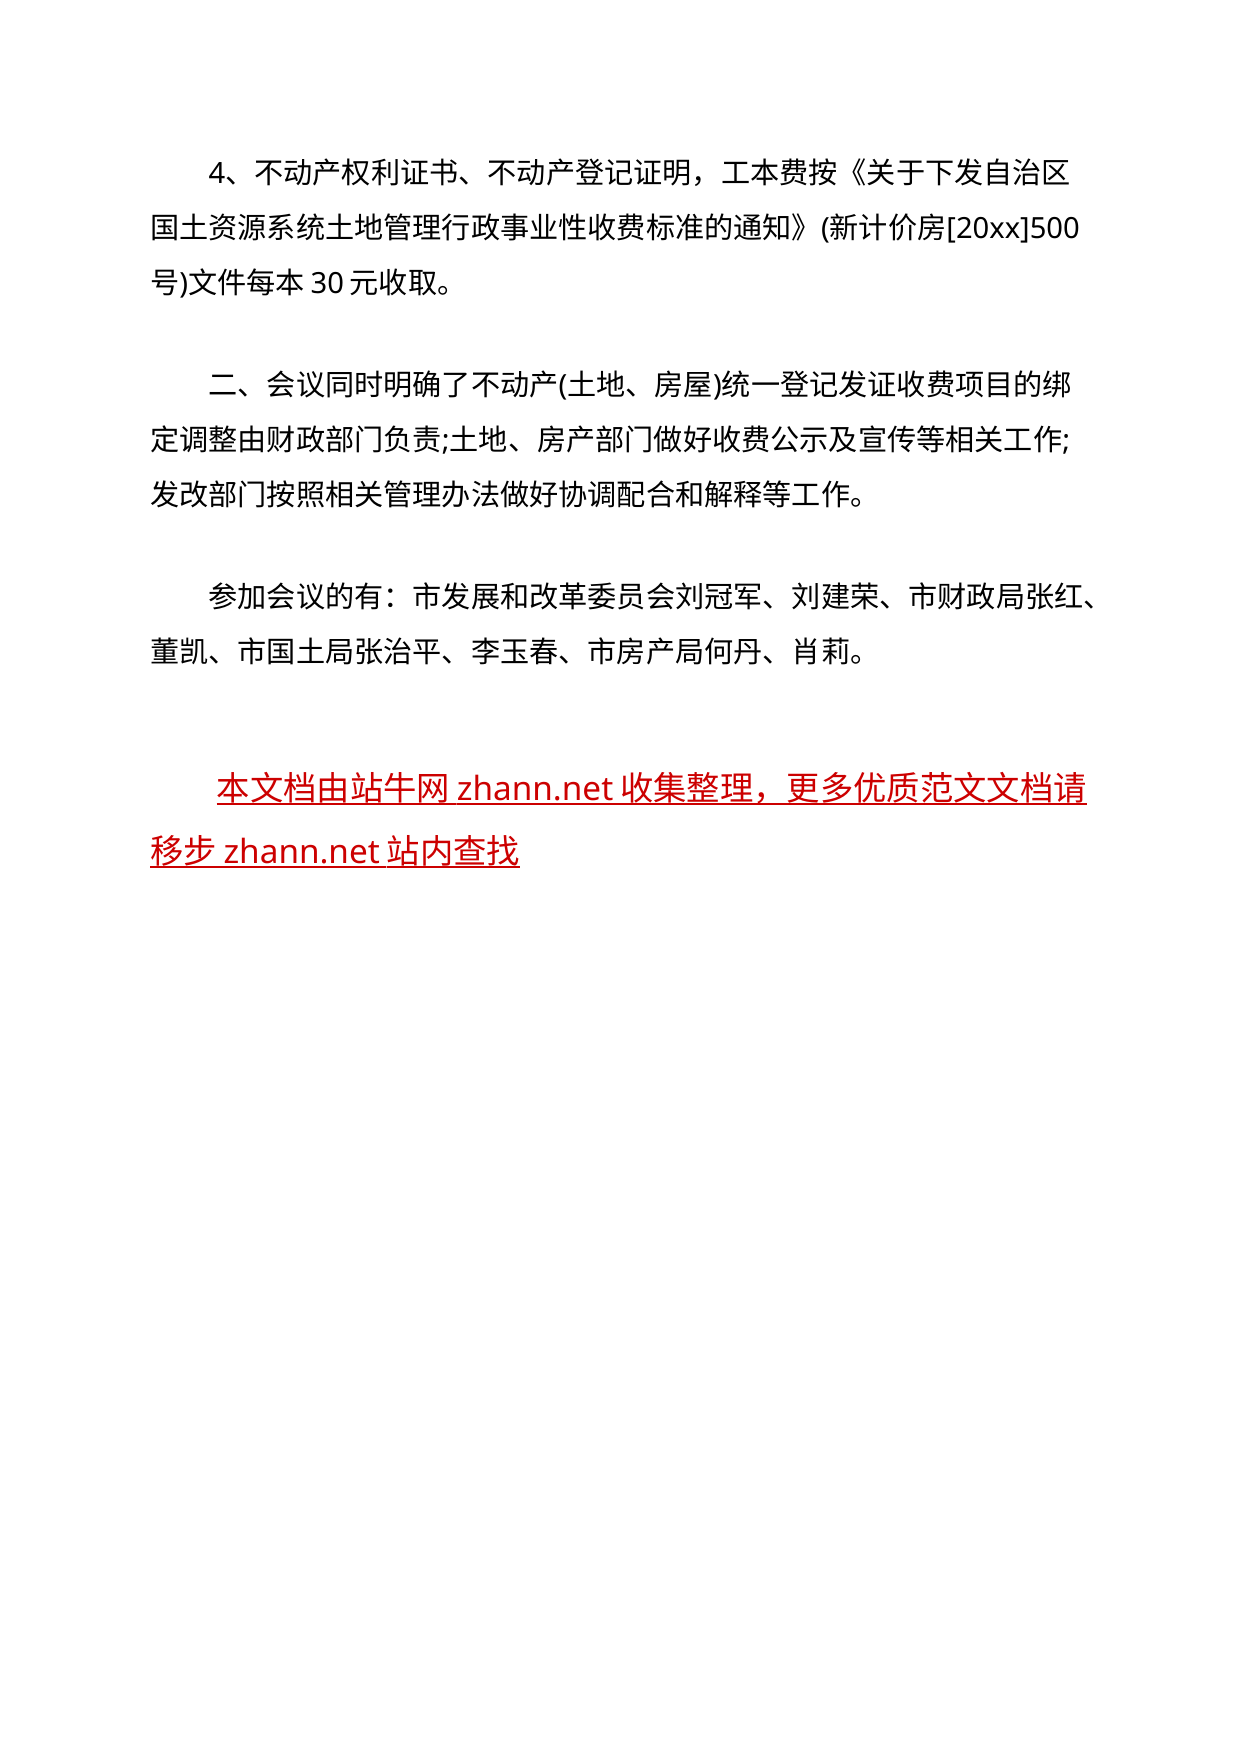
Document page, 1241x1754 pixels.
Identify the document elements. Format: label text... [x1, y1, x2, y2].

text 4、不动产权利证书、不动产登记证明，工本费按《关于下发自治区国土资源系统土地管理行政事业性收费标准的通知》(新计价房[20xx]500号)文件每本30元收取。 [150, 150, 1090, 302]
text 二、会议同时明确了不动产(土地、房屋)统一登记发证收费项目的绑定调整由财政部门负责;土地、房产部门做好收费公示及宣传等相关工作;发改部门按照相关管理办法做好协调配合和解释等工作。 [150, 362, 1090, 514]
text 参加会议的有：市发展和改革委员会刘冠军、刘建荣、市财政局张红、董凯、市国土局张治平、李玉春、市房产局何丹、肖莉。 [150, 574, 1090, 671]
text 本文档由站牛网zhann.net收集整理，更多优质范文文档请移步zhann.net站内查找 [150, 762, 1090, 873]
